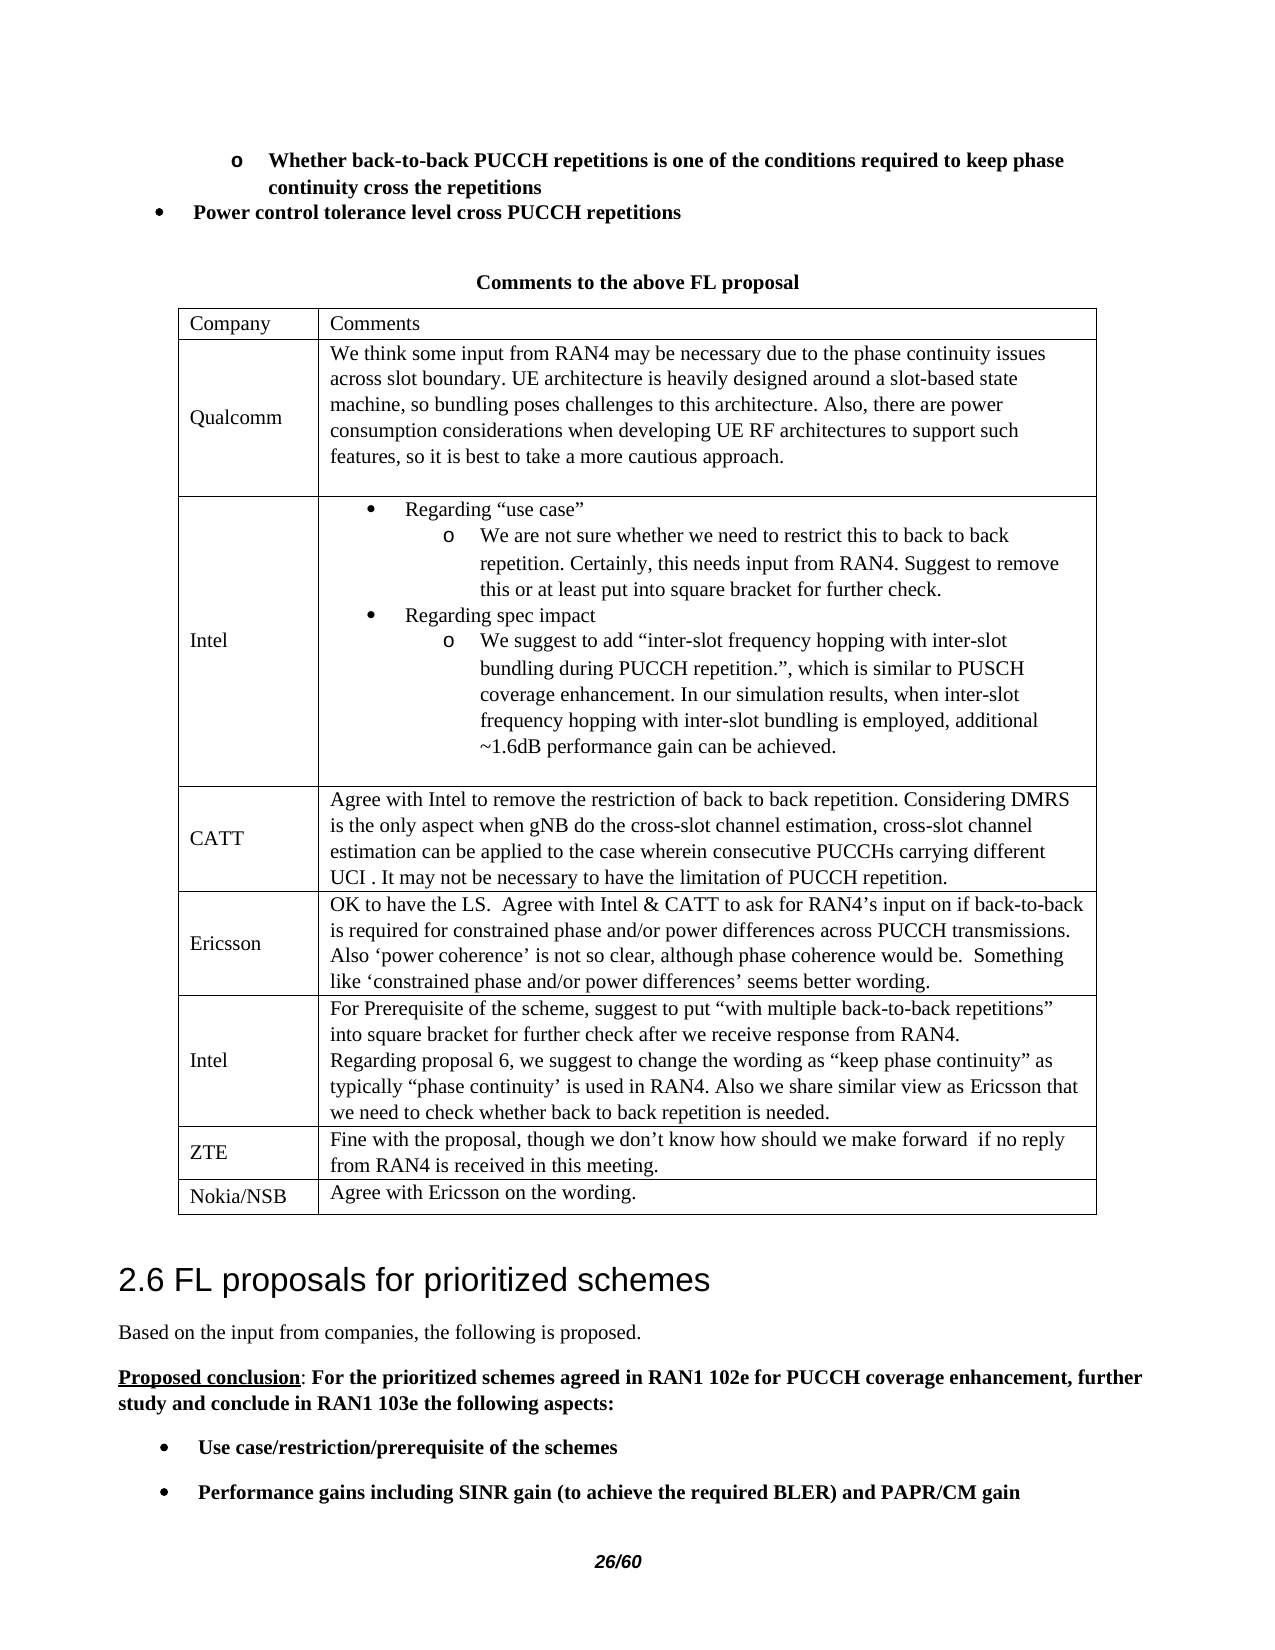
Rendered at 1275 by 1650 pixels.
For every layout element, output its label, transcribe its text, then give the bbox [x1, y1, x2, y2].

table_cell Intel [179, 497, 318, 786]
table_cell Ericsson [179, 892, 318, 995]
list Use case/restriction/prerequisite of the schemes [160, 1435, 1157, 1459]
table_cell Agree with Ericsson on the wording. [319, 1180, 1096, 1214]
table_cell For Prerequisite of the scheme, suggest to put “with multiple back-to-back repetitions” into square bracket for further check after we receive response from RAN4. Regarding proposal 6, we suggest to change the wording as “keep phase continuity” as typically “phase continuity’ is used in RAN4. Also we share similar view as Ericsson that we need to check whether back to back repetition is needed. [319, 996, 1096, 1126]
table_header Company [179, 309, 318, 339]
table_cell We think some input from RAN4 may be necessary due to the phase continuity issues across slot boundary. UE architecture is heavily designed around a slot-based state machine, so bundling poses challenges to this architecture. Also, there are power consumption considerations when developing UE RF architectures to support such features, so it is best to take a more cautious approach. [319, 340, 1096, 496]
table_cell Fine with the proposal, though we don’t know how should we make forward if no reply from RAN4 is received in this meeting. [319, 1127, 1096, 1179]
table_cell OK to have the LS. Agree with Intel & CATT to ask for RAN4’s input on if back-to-back is required for constrained phase and/or power differences across PUCCH transmissions. Also ‘power coherence’ is not so clear, although phase coherence would be. Something like ‘constrained phase and/or power differences’ seems better wording. [319, 892, 1096, 995]
table_header Comments [319, 309, 1096, 339]
list Performance gains including SINR gain (to achieve the required BLER) and PAPR/CM gain [160, 1480, 1157, 1504]
table_cell Agree with Intel to remove the restriction of back to back repetition. Considering DMRS is the only aspect when gNB do the cross-slot channel estimation, cross-slot channel estimation can be applied to the case wherein consecutive PUCCHs carrying different UCI . It may not be necessary to have the limitation of PUCCH repetition. [319, 787, 1096, 891]
text Based on the input from companies, the following is proposed. [118, 1320, 1157, 1344]
text Comments to the above FL proposal [118, 270, 1157, 294]
table_cell Intel [179, 996, 318, 1126]
table_cell CATT [179, 787, 318, 891]
subtitle 2.6 FL proposals for prioritized schemes [118, 1260, 1157, 1298]
table_cell Regarding “use case” We are not sure whether we need to restrict this to back to back repetition. Certainly, this needs input from RAN4. Suggest to remove this or at least put into square bracket for further check. Regarding spec impact We suggest to add “inter-slot frequency hopping with inter-slot bundling during PUCCH repetition.”, which is similar to PUSCH coverage enhancement. In our simulation results, when inter-slot frequency hopping with inter-slot bundling is employed, additional ~1.6dB performance gain can be achieved. [319, 497, 1096, 786]
list Power control tolerance level cross PUCCH repetitions [156, 200, 1157, 224]
table_cell ZTE [179, 1127, 318, 1179]
table_cell Nokia/NSB [179, 1180, 318, 1214]
text Proposed conclusion: For the prioritized schemes agreed in RAN1 102e for PUCCH coverage enhancement, further study and conclude in RAN1 103e the following aspects: [118, 1364, 1157, 1414]
list Whether back-to-back PUCCH repetitions is one of the conditions required to keep phase continuity cross the repetitions [231, 148, 1157, 199]
table_cell Qualcomm [179, 340, 318, 496]
